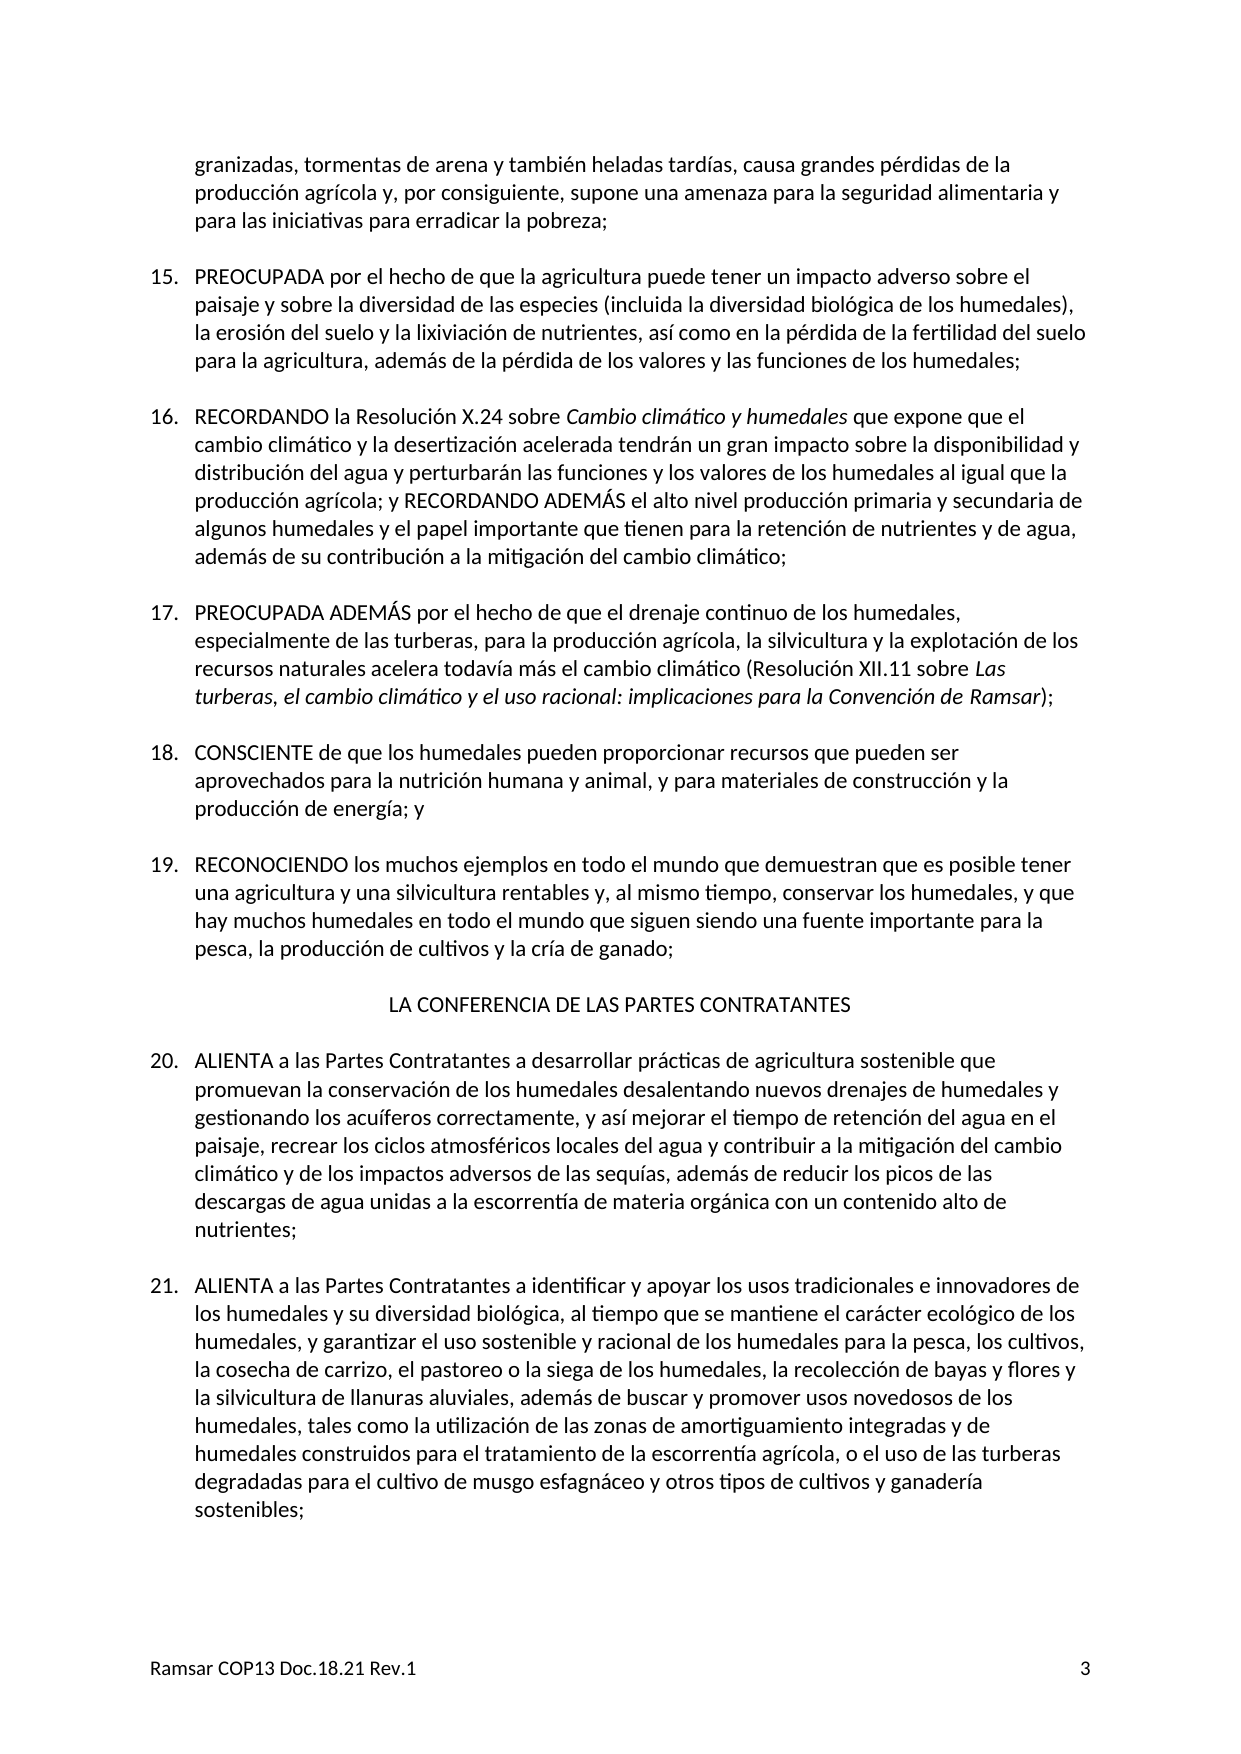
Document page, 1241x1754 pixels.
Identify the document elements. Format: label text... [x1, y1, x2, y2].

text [150, 150, 1090, 234]
text 15. PREOCUPADA por el hecho de que la agricultura puede tener un impacto adverso sobre el paisaje y sobre la diversidad de las especies (incluida la diversidad biológica de los humedales), la erosión del suelo y la lixiviación de nutrientes, así como en la pérdida de la fertilidad del suelo para la agricultura, además de la pérdida de los valores y las funciones de los humedales; [150, 262, 1090, 374]
text 21. ALIENTA a las Partes Contratantes a identificar y apoyar los usos tradicionales e innovadores de los humedales y su diversidad biológica, al tiempo que se mantiene el carácter ecológico de los humedales, y garantizar el uso sostenible y racional de los humedales para la pesca, los cultivos, la cosecha de carrizo, el pastoreo o la siega de los humedales, la recolección de bayas y flores y la silvicultura de llanuras aluviales, además de buscar y promover usos novedosos de los humedales, tales como la utilización de las zonas de amortiguamiento integradas y de humedales construidos para el tratamiento de la escorrentía agrícola, o el uso de las turberas degradadas para el cultivo de musgo esfagnáceo y otros tipos de cultivos y ganadería sostenibles; [150, 1271, 1090, 1523]
text 19. RECONOCIENDO los muchos ejemplos en todo el mundo que demuestran que es posible tener una agricultura y una silvicultura rentables y, al mismo tiempo, conservar los humedales, y que hay muchos humedales en todo el mundo que siguen siendo una fuente importante para la pesca, la producción de cultivos y la cría de ganado; [150, 851, 1090, 963]
text 18. CONSCIENTE de que los humedales pueden proporcionar recursos que pueden ser aprovechados para la nutrición humana y animal, y para materiales de construcción y la producción de energía; y [150, 738, 1090, 822]
list LA CONFERENCIA DE LAS PARTES CONTRATANTES [150, 991, 1090, 1019]
text 20. ALIENTA a las Partes Contratantes a desarrollar prácticas de agricultura sostenible que promuevan la conservación de los humedales desalentando nuevos drenajes de humedales y gestionando los acuíferos correctamente, y así mejorar el tiempo de retención del agua en el paisaje, recrear los ciclos atmosféricos locales del agua y contribuir a la mitigación del cambio climático y de los impactos adversos de las sequías, además de reducir los picos de las descargas de agua unidas a la escorrentía de materia orgánica con un contenido alto de nutrientes; [150, 1047, 1090, 1243]
text 16. RECORDANDO la Resolución X.24 sobre Cambio climático y humedales que expone que el cambio climático y la desertización acelerada tendrán un gran impacto sobre la disponibilidad y distribución del agua y perturbarán las funciones y los valores de los humedales al igual que la producción agrícola; y RECORDANDO ADEMÁS el alto nivel producción primaria y secundaria de algunos humedales y el papel importante que tienen para la retención de nutrientes y de agua, además de su contribución a la mitigación del cambio climático; [150, 402, 1090, 570]
text 17. PREOCUPADA ADEMÁS por el hecho de que el drenaje continuo de los humedales, especialmente de las turberas, para la producción agrícola, la silvicultura y la explotación de los recursos naturales acelera todavía más el cambio climático (Resolución XII.11 sobre Las turberas, el cambio climático y el uso racional: implicaciones para la Convención de Ramsar); [150, 598, 1090, 710]
